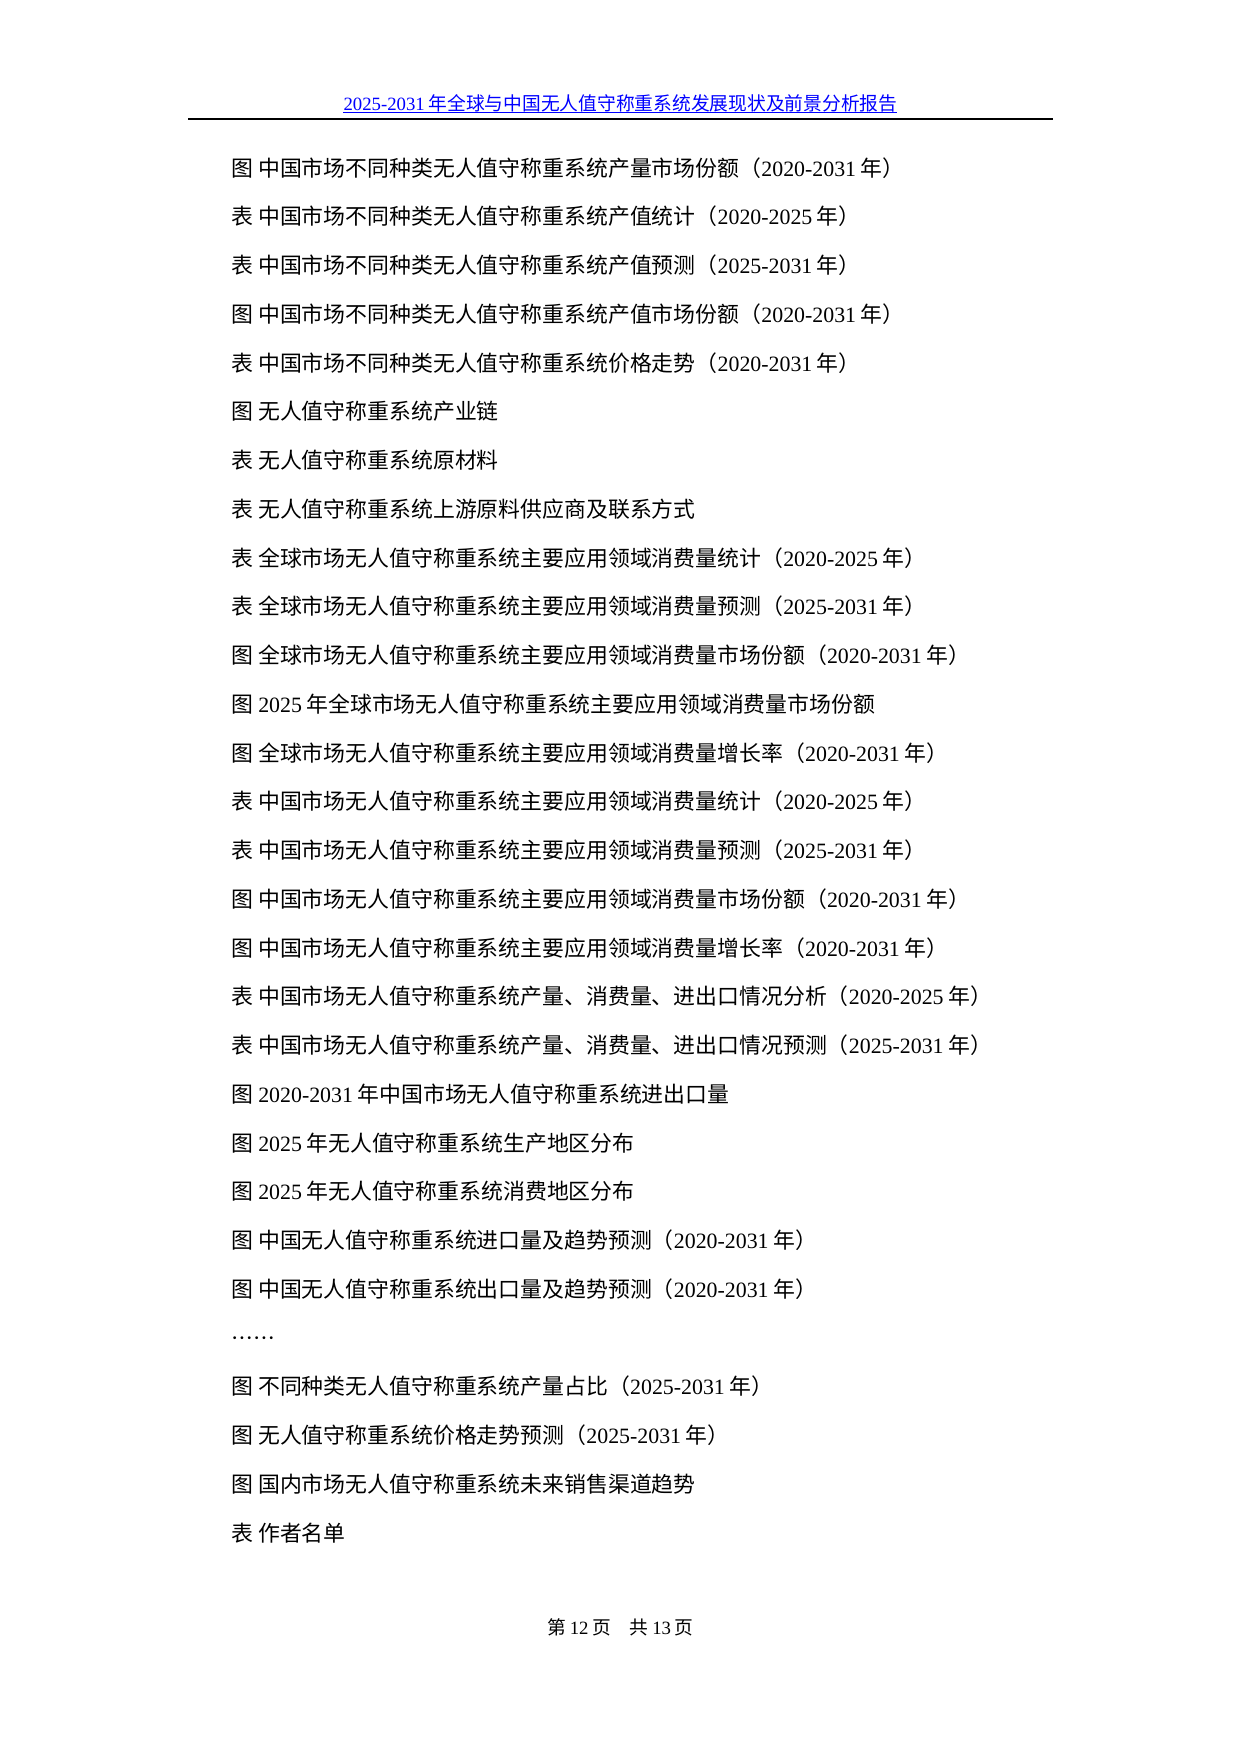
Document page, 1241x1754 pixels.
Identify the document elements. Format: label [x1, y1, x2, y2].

text [187, 150, 1053, 1548]
